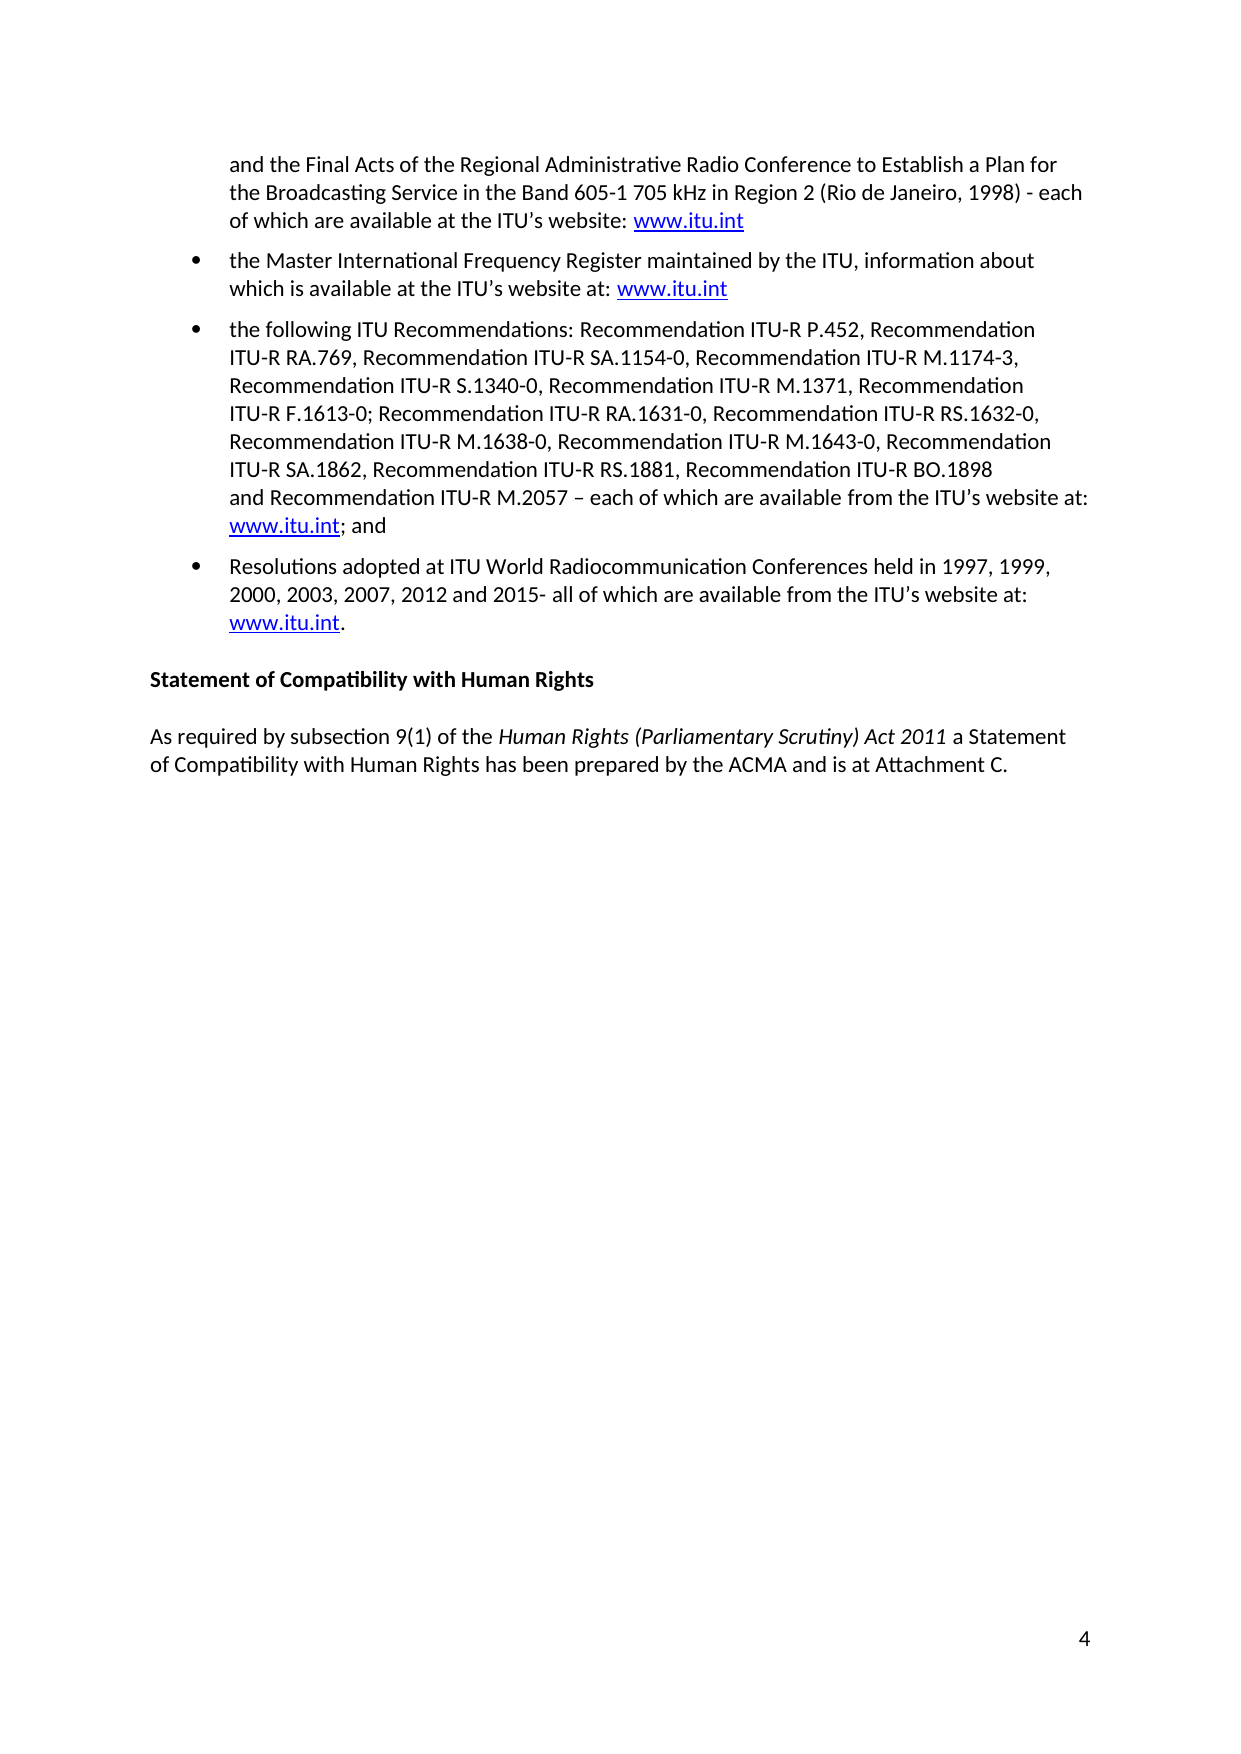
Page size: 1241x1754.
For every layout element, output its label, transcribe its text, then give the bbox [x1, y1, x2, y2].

text Statement of Compatibility with Human Rights [150, 665, 1090, 693]
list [192, 150, 1090, 234]
list the following ITU Recommendations: Recommendation ITU-R P.452, Recommendation ITU-R RA.769, Recommendation ITU-R SA.1154-0, Recommendation ITU-R M.1174-3, Recommendation ITU-R S.1340-0, Recommendation ITU-R M.1371, Recommendation ITU-R F.1613-0; Recommendation ITU-R RA.1631-0, Recommendation ITU-R RS.1632-0, Recommendation ITU-R M.1638-0, Recommendation ITU-R M.1643-0, Recommendation ITU-R SA.1862, Recommendation ITU-R RS.1881, Recommendation ITU-R BO.1898 and Recommendation ITU-R M.2057 – each of which are available from the ITU’s website at: www.itu.int; and [192, 315, 1090, 539]
text As required by subsection 9(1) of the Human Rights (Parliamentary Scrutiny) Act 2011 a Statement of Compatibility with Human Rights has been prepared by the ACMA and is at Attachment C. [150, 722, 1090, 778]
list Resolutions adopted at ITU World Radiocommunication Conferences held in 1997, 1999, 2000, 2003, 2007, 2012 and 2015- all of which are available from the ITU’s website at: www.itu.int. [192, 552, 1090, 636]
list the Master International Frequency Register maintained by the ITU, information about which is available at the ITU’s website at: www.itu.int [192, 247, 1090, 303]
